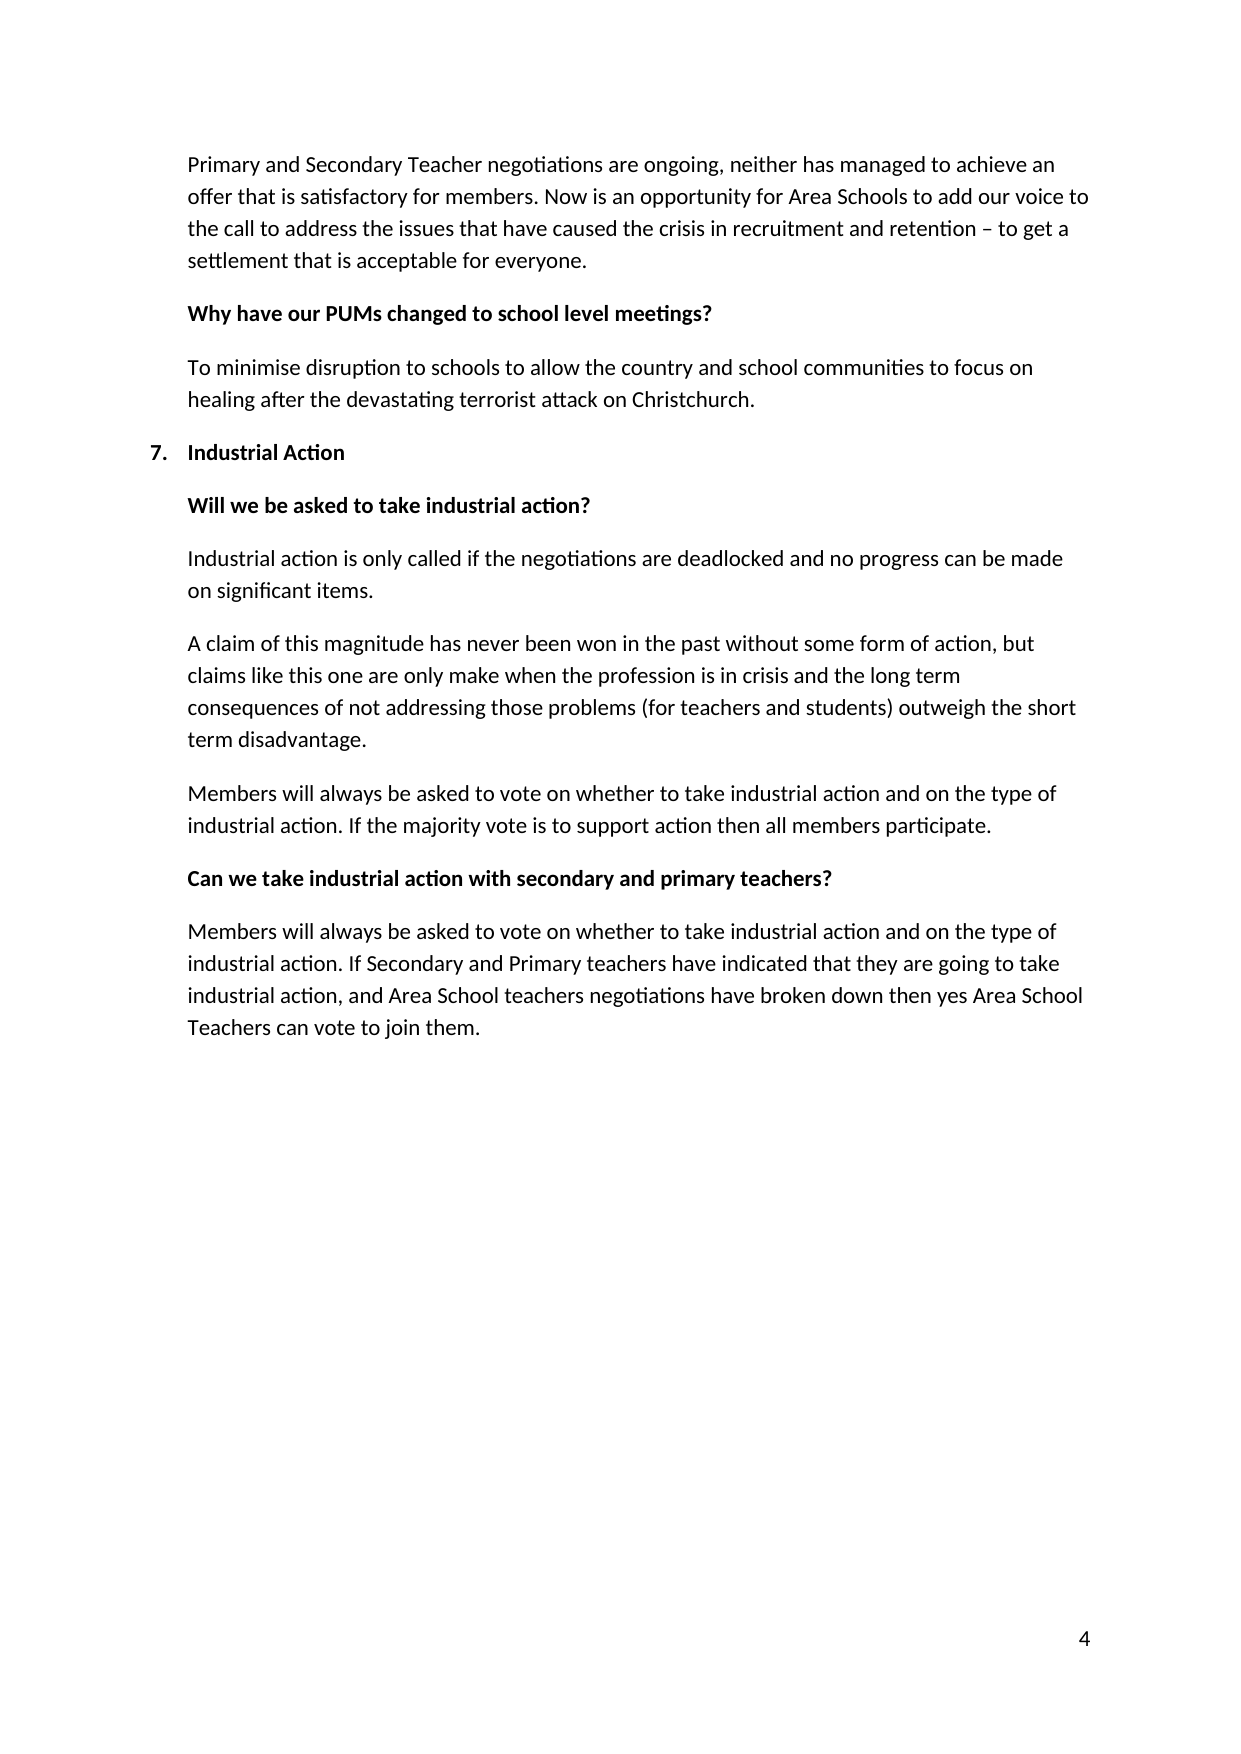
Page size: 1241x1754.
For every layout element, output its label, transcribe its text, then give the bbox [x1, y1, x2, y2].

text Primary and Secondary Teacher negotiations are ongoing, neither has managed to achieve an offer that is satisfactory for members. Now is an opportunity for Area Schools to add our voice to the call to address the issues that have caused the crisis in recruitment and retention – to get a settlement that is acceptable for everyone. [187, 150, 1090, 274]
list Industrial Action [150, 438, 1090, 466]
text Industrial action is only called if the negotiations are deadlocked and no progress can be made on significant items. [187, 544, 1090, 604]
text Can we take industrial action with secondary and primary teachers? [187, 864, 1090, 892]
text Will we be asked to take industrial action? [187, 491, 1090, 519]
text To minimise disruption to schools to allow the country and school communities to focus on healing after the devastating terrorist attack on Christchurch. [187, 353, 1090, 413]
text Why have our PUMs changed to school level meetings? [187, 299, 1090, 328]
text A claim of this magnitude has never been won in the past without some form of action, but claims like this one are only make when the profession is in crisis and the long term consequences of not addressing those problems (for teachers and students) outweigh the short term disadvantage. [187, 629, 1090, 754]
text Members will always be asked to vote on whether to take industrial action and on the type of industrial action. If the majority vote is to support action then all members participate. [187, 779, 1090, 839]
text Members will always be asked to vote on whether to take industrial action and on the type of industrial action. If Secondary and Primary teachers have indicated that they are going to take industrial action, and Area School teachers negotiations have broken down then yes Area School Teachers can vote to join them. [187, 917, 1090, 1041]
